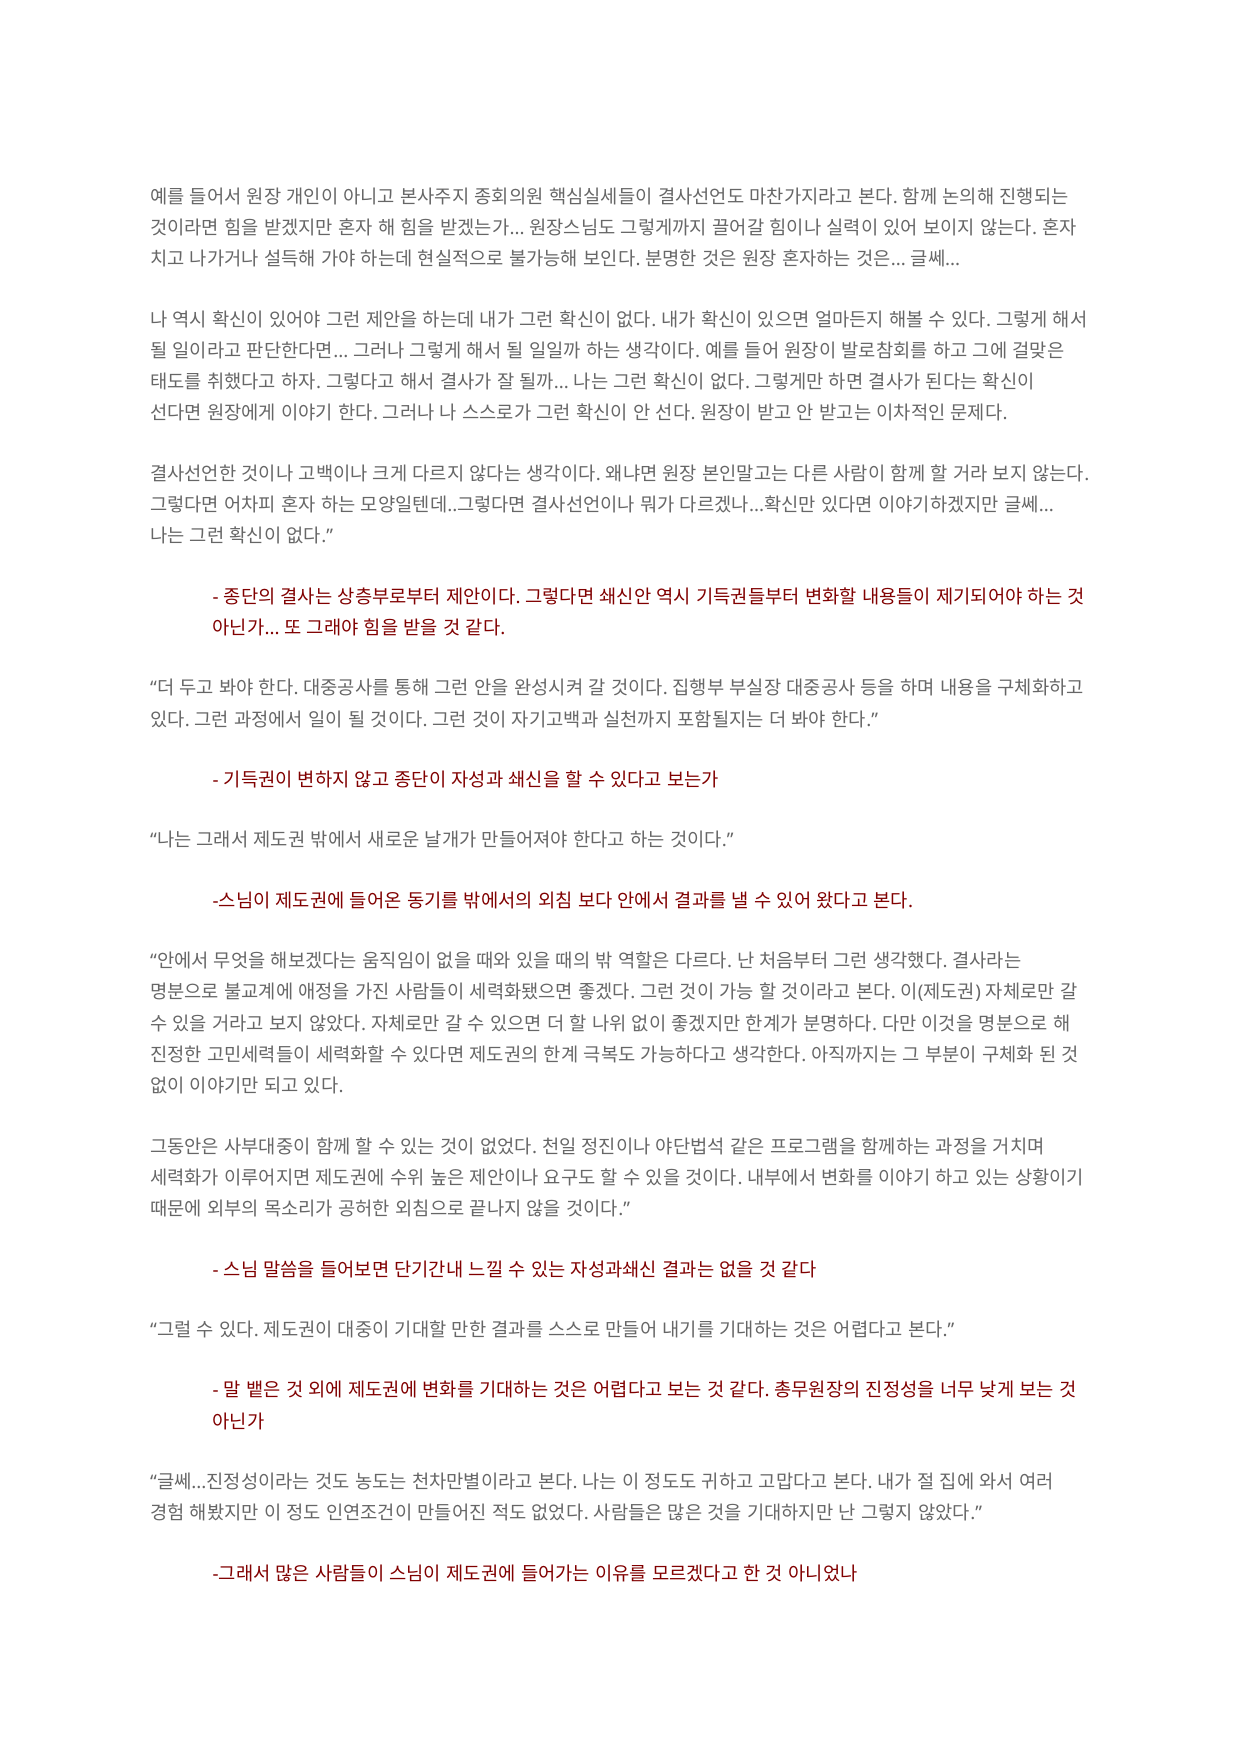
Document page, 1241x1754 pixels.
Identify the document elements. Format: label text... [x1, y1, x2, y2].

text - 기득권이 변하지 않고 종단이 자성과 쇄신을 할 수 있다고 보는가 [212, 761, 1090, 792]
text “그럴 수 있다. 제도권이 대중이 기대할 만한 결과를 스스로 만들어 내기를 기대하는 것은 어렵다고 본다.” [150, 1311, 1090, 1342]
text “나는 그래서 제도권 밖에서 새로운 날개가 만들어져야 한다고 하는 것이다.” [150, 821, 1090, 852]
text 예를 들어서 원장 개인이 아니고 본사주지 종회의원 핵심실세들이 결사선언도 마찬가지라고 본다. 함께 논의해 진행되는 것이라면 힘을 받겠지만 혼자 해 힘을 받겠는가... 원장스님도 그렇게까지 끌어갈 힘이나 실력이 있어 보이지 않는다. 혼자 치고 나가거나 설득해 가야 하는데 현실적으로 불가능해 보인다. 분명한 것은 원장 혼자하는 것은... 글쎄... [150, 177, 1090, 271]
text - 종단의 결사는 상층부로부터 제안이다. 그렇다면 쇄신안 역시 기득권들부터 변화할 내용들이 제기되어야 하는 것 아닌가... 또 그래야 힘을 받을 것 같다. [212, 577, 1090, 640]
text 결사선언한 것이나 고백이나 크게 다르지 않다는 생각이다. 왜냐면 원장 본인말고는 다른 사람이 함께 할 거라 보지 않는다. 그렇다면 어차피 혼자 하는 모양일텐데..그렇다면 결사선언이나 뭐가 다르겠나...확신만 있다면 이야기하겠지만 글쎄... 나는 그런 확신이 없다.” [150, 454, 1090, 548]
text “더 두고 봐야 한다. 대중공사를 통해 그런 안을 완성시켜 갈 것이다. 집행부 부실장 대중공사 등을 하며 내용을 구체화하고 있다. 그런 과정에서 일이 될 것이다. 그런 것이 자기고백과 실천까지 포함될지는 더 봐야 한다.” [150, 669, 1090, 731]
text 나 역시 확신이 있어야 그런 제안을 하는데 내가 그런 확신이 없다. 내가 확신이 있으면 얼마든지 해볼 수 있다. 그렇게 해서 될 일이라고 판단한다면... 그러나 그렇게 해서 될 일일까 하는 생각이다. 예를 들어 원장이 발로참회를 하고 그에 걸맞은 태도를 취했다고 하자. 그렇다고 해서 결사가 잘 될까... 나는 그런 확신이 없다. 그렇게만 하면 결사가 된다는 확신이 선다면 원장에게 이야기 한다. 그러나 나 스스로가 그런 확신이 안 선다. 원장이 받고 안 받고는 이차적인 문제다. [150, 300, 1090, 425]
text - 스님 말씀을 들어보면 단기간내 느낄 수 있는 자성과쇄신 결과는 없을 것 같다 [212, 1250, 1090, 1281]
text “글쎄...진정성이라는 것도 농도는 천차만별이라고 본다. 나는 이 정도도 귀하고 고맙다고 본다. 내가 절 집에 와서 여러 경험 해봤지만 이 정도 인연조건이 만들어진 적도 없었다. 사람들은 많은 것을 기대하지만 난 그렇지 않았다.” [150, 1463, 1090, 1525]
text - 말 뱉은 것 외에 제도권에 변화를 기대하는 것은 어렵다고 보는 것 같다. 총무원장의 진정성을 너무 낮게 보는 것 아닌가 [212, 1371, 1090, 1433]
text -스님이 제도권에 들어온 동기를 밖에서의 외침 보다 안에서 결과를 낼 수 있어 왔다고 본다. [212, 881, 1090, 913]
text -그래서 많은 사람들이 스님이 제도권에 들어가는 이유를 모르겠다고 한 것 아니었나 [212, 1554, 1090, 1586]
text 그동안은 사부대중이 함께 할 수 있는 것이 없었다. 천일 정진이나 야단법석 같은 프로그램을 함께하는 과정을 거치며 세력화가 이루어지면 제도권에 수위 높은 제안이나 요구도 할 수 있을 것이다. 내부에서 변화를 이야기 하고 있는 상황이기 때문에 외부의 목소리가 공허한 외침으로 끝나지 않을 것이다.” [150, 1127, 1090, 1221]
text “안에서 무엇을 해보겠다는 움직임이 없을 때와 있을 때의 밖 역할은 다르다. 난 처음부터 그런 생각했다. 결사라는 명분으로 불교계에 애정을 가진 사람들이 세력화됐으면 좋겠다. 그런 것이 가능 할 것이라고 본다. 이(제도권) 자체로만 갈 수 있을 거라고 보지 않았다. 자체로만 갈 수 있으면 더 할 나위 없이 좋겠지만 한계가 분명하다. 다만 이것을 명분으로 해 진정한 고민세력들이 세력화할 수 있다면 제도권의 한계 극복도 가능하다고 생각한다. 아직까지는 그 부분이 구체화 된 것 없이 이야기만 되고 있다. [150, 942, 1090, 1098]
